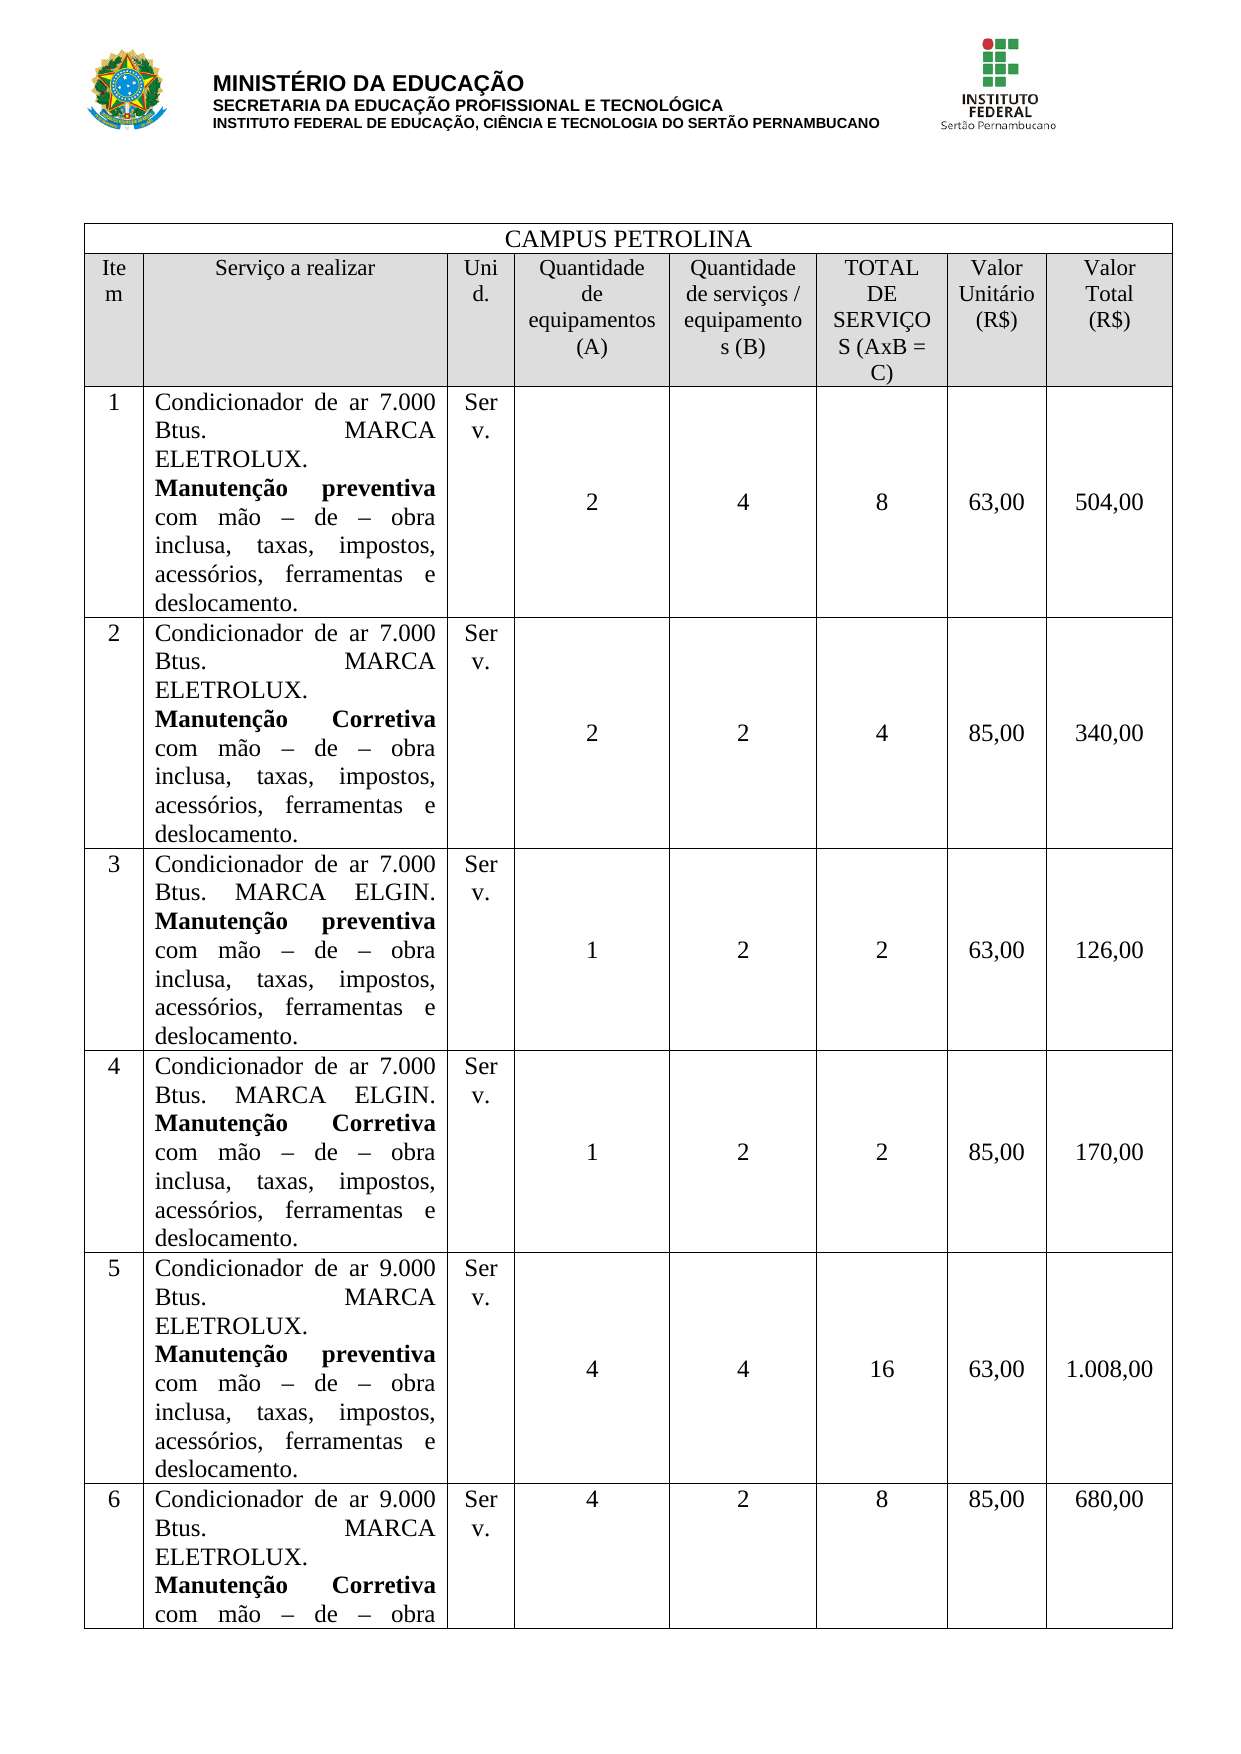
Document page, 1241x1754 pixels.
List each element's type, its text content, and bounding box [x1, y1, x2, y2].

table_cell Quantidade de equipamentos (A) [515, 254, 669, 386]
table_cell Item [85, 254, 143, 386]
table_cell 16 [817, 1253, 947, 1483]
table_cell Serv. [448, 1484, 514, 1628]
table_cell Valor Total (R$) [1047, 254, 1172, 386]
table_cell 340,00 [1047, 618, 1172, 848]
picture [84, 47, 170, 132]
table_cell 63,00 [948, 849, 1046, 1050]
table_cell 4 [515, 1484, 669, 1628]
table_cell Unid. [448, 254, 514, 386]
table_cell Condicionador de ar 7.000 Btus. MARCA ELETROLUX. Manutenção preventiva com mão – de – obra inclusa, taxas, impostos, acessórios, ferramentas e deslocamento. [144, 387, 447, 617]
table_cell 4 [670, 387, 816, 617]
table_cell 85,00 [948, 1484, 1046, 1628]
table_cell Serviço a realizar [144, 254, 447, 386]
table_cell 5 [85, 1253, 143, 1483]
table_cell 4 [515, 1253, 669, 1483]
table_cell 2 [670, 618, 816, 848]
table_cell 63,00 [948, 1253, 1046, 1483]
table_cell 4 [670, 1253, 816, 1483]
picture [932, 31, 1062, 135]
table_cell 4 [817, 618, 947, 848]
table_cell 4 [85, 1051, 143, 1252]
table_cell 126,00 [1047, 849, 1172, 1050]
table_cell 2 [817, 849, 947, 1050]
table_cell TOTAL DE SERVIÇOS (AxB = C) [817, 254, 947, 386]
table_cell 1 [85, 387, 143, 617]
table_cell 2 [515, 387, 669, 617]
table_cell 8 [817, 1484, 947, 1628]
table_cell 2 [515, 618, 669, 848]
table_cell 2 [85, 618, 143, 848]
table_cell Condicionador de ar 7.000 Btus. MARCA ELETROLUX. Manutenção Corretiva com mão – de – obra inclusa, taxas, impostos, acessórios, ferramentas e deslocamento. [144, 618, 447, 848]
table_cell Valor Unitário (R$) [948, 254, 1046, 386]
table_cell 2 [670, 1051, 816, 1252]
table_header CAMPUS PETROLINA [85, 224, 1172, 253]
table_cell 63,00 [948, 387, 1046, 617]
table_cell 1.008,00 [1047, 1253, 1172, 1483]
table_cell Serv. [448, 1253, 514, 1483]
table_cell 3 [85, 849, 143, 1050]
table_cell 2 [670, 1484, 816, 1628]
table_cell 1 [515, 849, 669, 1050]
table_cell 680,00 [1047, 1484, 1172, 1628]
table_cell 504,00 [1047, 387, 1172, 617]
table_cell Condicionador de ar 9.000 Btus. MARCA ELETROLUX. Manutenção preventiva com mão – de – obra inclusa, taxas, impostos, acessórios, ferramentas e deslocamento. [144, 1253, 447, 1483]
table_cell 2 [817, 1051, 947, 1252]
table_cell Condicionador de ar 7.000 Btus. MARCA ELGIN. Manutenção preventiva com mão – de – obra inclusa, taxas, impostos, acessórios, ferramentas e deslocamento. [144, 849, 447, 1050]
table_cell 1 [515, 1051, 669, 1252]
table_cell 85,00 [948, 618, 1046, 848]
table_cell Serv. [448, 849, 514, 1050]
table_cell 85,00 [948, 1051, 1046, 1252]
table_cell Condicionador de ar 7.000 Btus. MARCA ELGIN. Manutenção Corretiva com mão – de – obra inclusa, taxas, impostos, acessórios, ferramentas e deslocamento. [144, 1051, 447, 1252]
table_cell Serv. [448, 1051, 514, 1252]
table_cell 2 [670, 849, 816, 1050]
table_cell Quantidade de serviços / equipamentos (B) [670, 254, 816, 386]
table_cell 170,00 [1047, 1051, 1172, 1252]
table_cell Serv. [448, 387, 514, 617]
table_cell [144, 1484, 447, 1628]
table_cell 8 [817, 387, 947, 617]
table_cell 6 [85, 1484, 143, 1628]
table_cell Serv. [448, 618, 514, 848]
